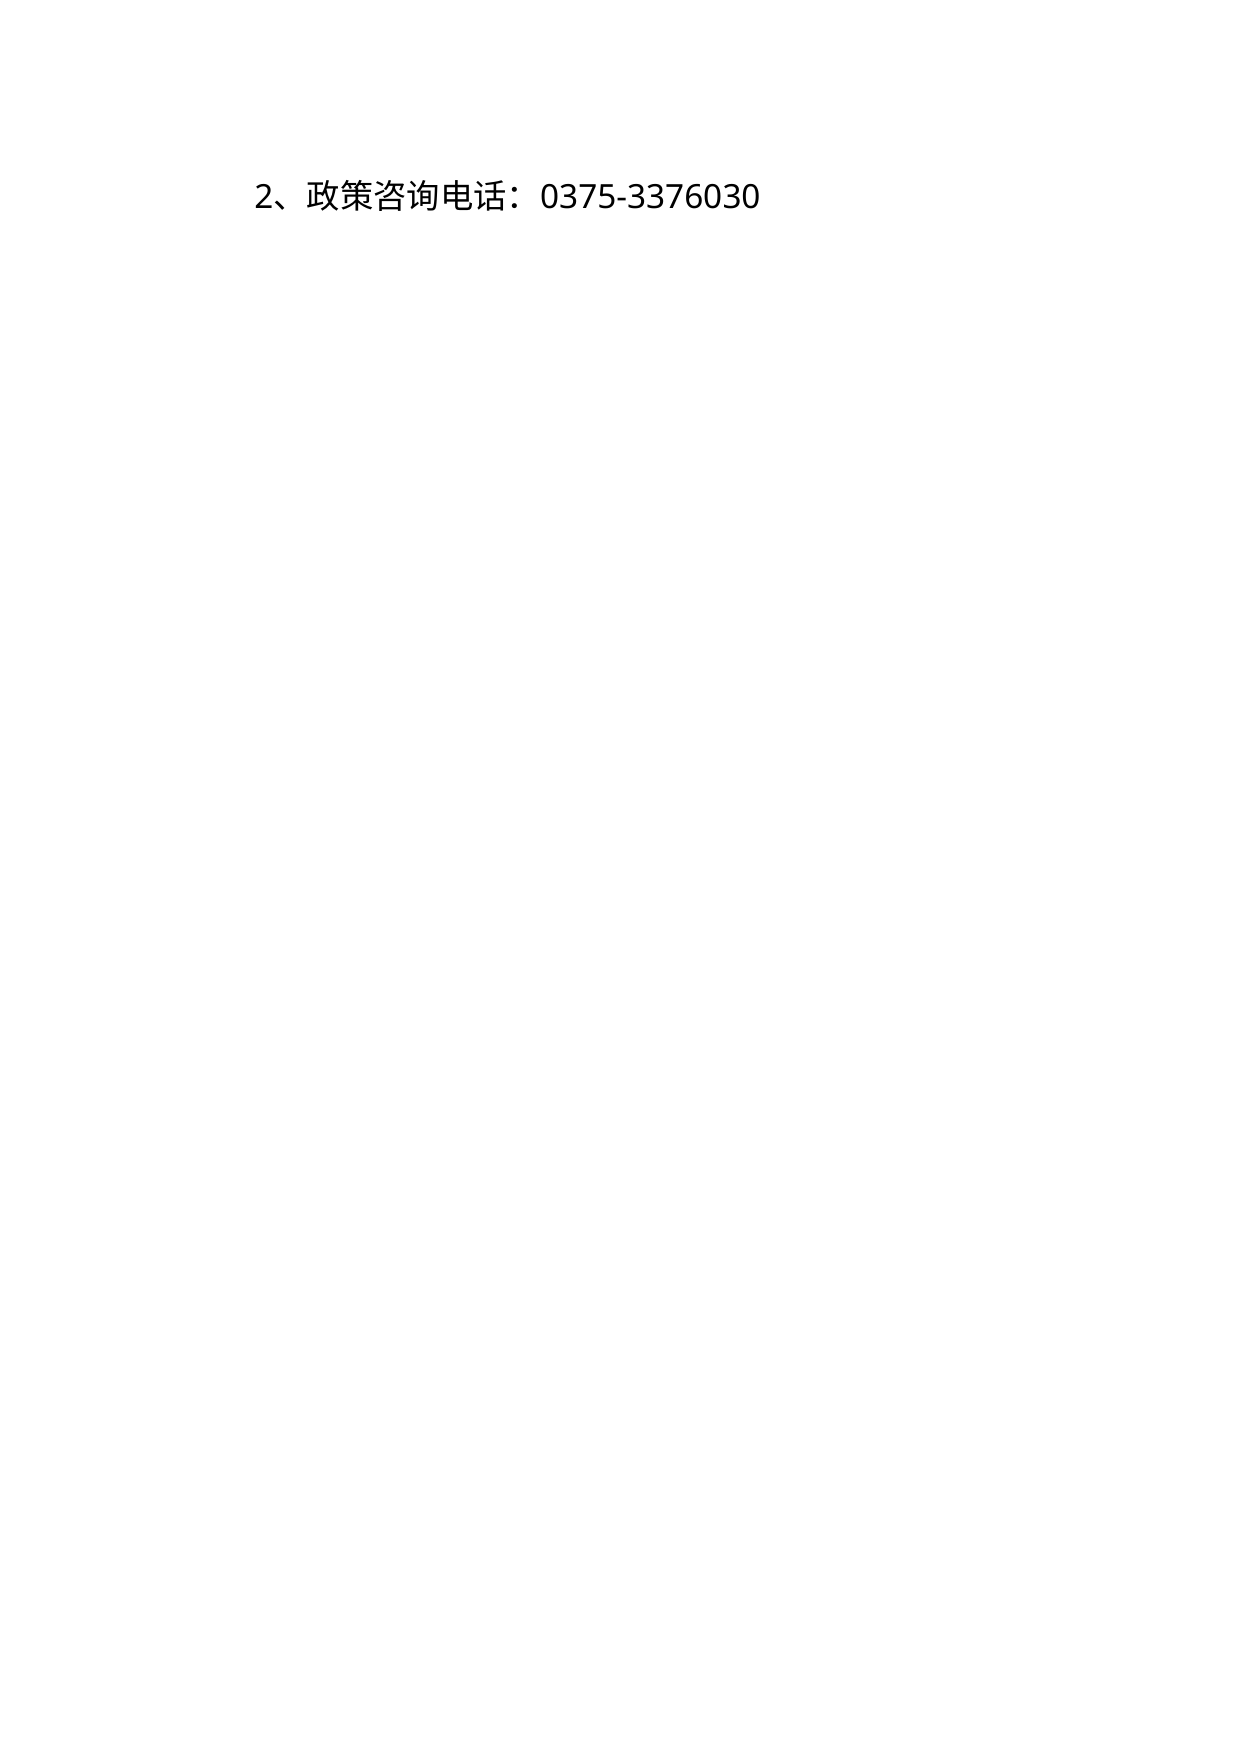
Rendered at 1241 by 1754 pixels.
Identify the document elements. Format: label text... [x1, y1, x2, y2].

list 2、政策咨询电话：0375-3376030 [187, 162, 1053, 227]
